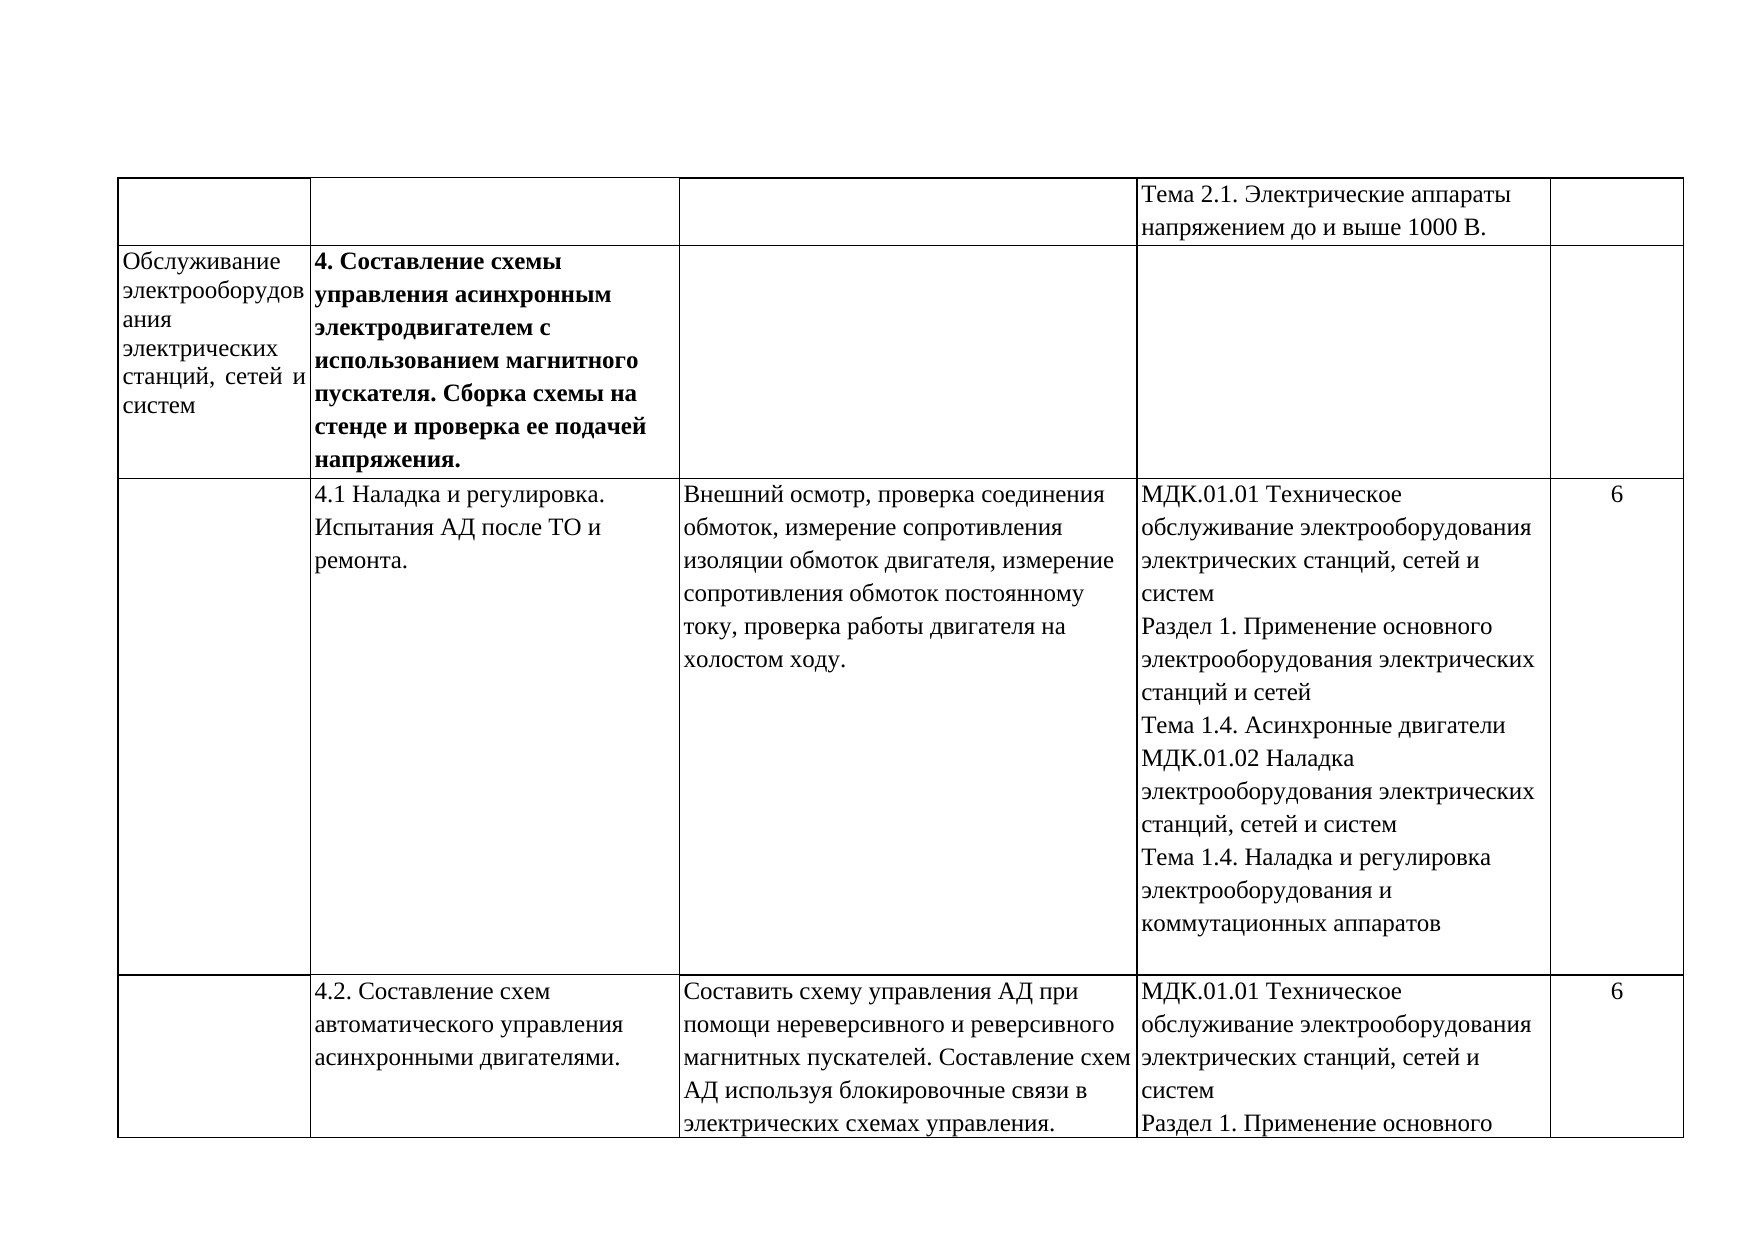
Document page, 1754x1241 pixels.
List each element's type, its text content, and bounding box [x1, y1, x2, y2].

table_cell 6 [1551, 179, 1683, 245]
table_cell [119, 479, 310, 974]
table_cell 4.1 Наладка и регулировка. Испытания АД после ТО и ремонта. [311, 479, 679, 974]
table_cell [1551, 246, 1683, 477]
table_cell Внешний осмотр, проверка соединения обмоток, измерение сопротивления изоляции обмоток двигателя, измерение сопротивления обмоток постоянному току, проверка работы двигателя на холостом ходу. [680, 479, 1136, 974]
table_cell [119, 976, 310, 1137]
table_cell [680, 246, 1136, 477]
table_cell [1138, 179, 1550, 245]
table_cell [311, 178, 679, 245]
table_cell 6 [1551, 976, 1683, 1137]
table_cell [119, 179, 310, 245]
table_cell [680, 179, 1136, 245]
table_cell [311, 975, 679, 1137]
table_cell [1138, 976, 1550, 1137]
table_cell 4. Составление схемы управления асинхронным электродвигателем с использованием магнитного пускателя. Сборка схемы на стенде и проверка ее подачей напряжения. [311, 246, 679, 477]
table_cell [680, 976, 1136, 1137]
table_cell Обслуживание электрооборудования электрических станций, сетей и систем [119, 246, 310, 477]
table_cell [1138, 246, 1550, 477]
table_cell 6 [1551, 479, 1683, 974]
